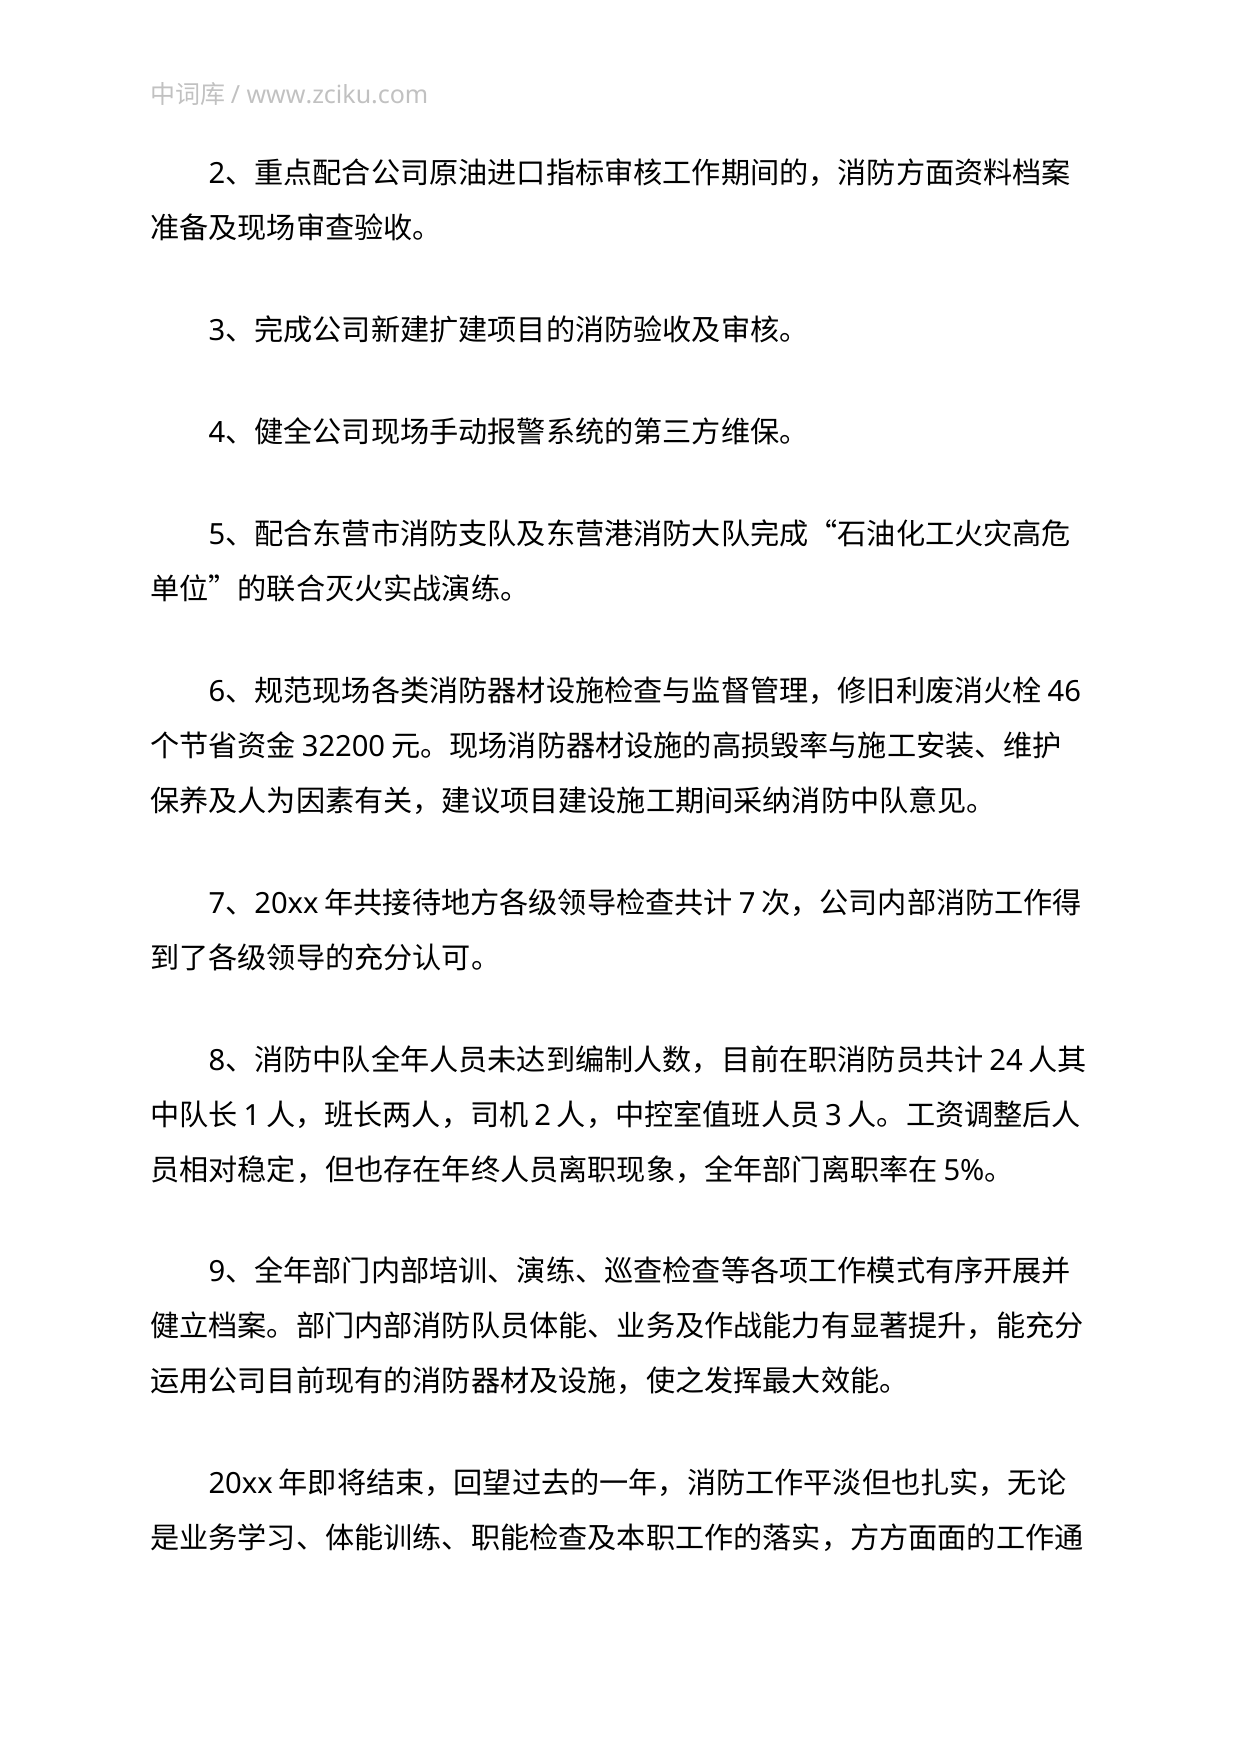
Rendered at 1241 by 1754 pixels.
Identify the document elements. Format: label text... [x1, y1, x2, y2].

text 4、健全公司现场手动报警系统的第三方维保。 [150, 409, 1090, 451]
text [150, 1460, 1090, 1557]
text 2、重点配合公司原油进口指标审核工作期间的，消防方面资料档案准备及现场审查验收。 [150, 150, 1090, 247]
text 5、配合东营市消防支队及东营港消防大队完成“石油化工火灾高危单位”的联合灭火实战演练。 [150, 511, 1090, 608]
text 6、规范现场各类消防器材设施检查与监督管理，修旧利废消火栓46个节省资金32200元。现场消防器材设施的高损毁率与施工安装、维护保养及人为因素有关，建议项目建设施工期间采纳消防中队意见。 [150, 667, 1090, 820]
text 8、消防中队全年人员未达到编制人数，目前在职消防员共计24人其中队长1人，班长两人，司机2人，中控室值班人员3人。工资调整后人员相对稳定，但也存在年终人员离职现象，全年部门离职率在5%。 [150, 1036, 1090, 1188]
text 7、20xx年共接待地方各级领导检查共计7次，公司内部消防工作得到了各级领导的充分认可。 [150, 879, 1090, 977]
text 9、全年部门内部培训、演练、巡查检查等各项工作模式有序开展并健立档案。部门内部消防队员体能、业务及作战能力有显著提升，能充分运用公司目前现有的消防器材及设施，使之发挥最大效能。 [150, 1248, 1090, 1400]
text 3、完成公司新建扩建项目的消防验收及审核。 [150, 307, 1090, 349]
